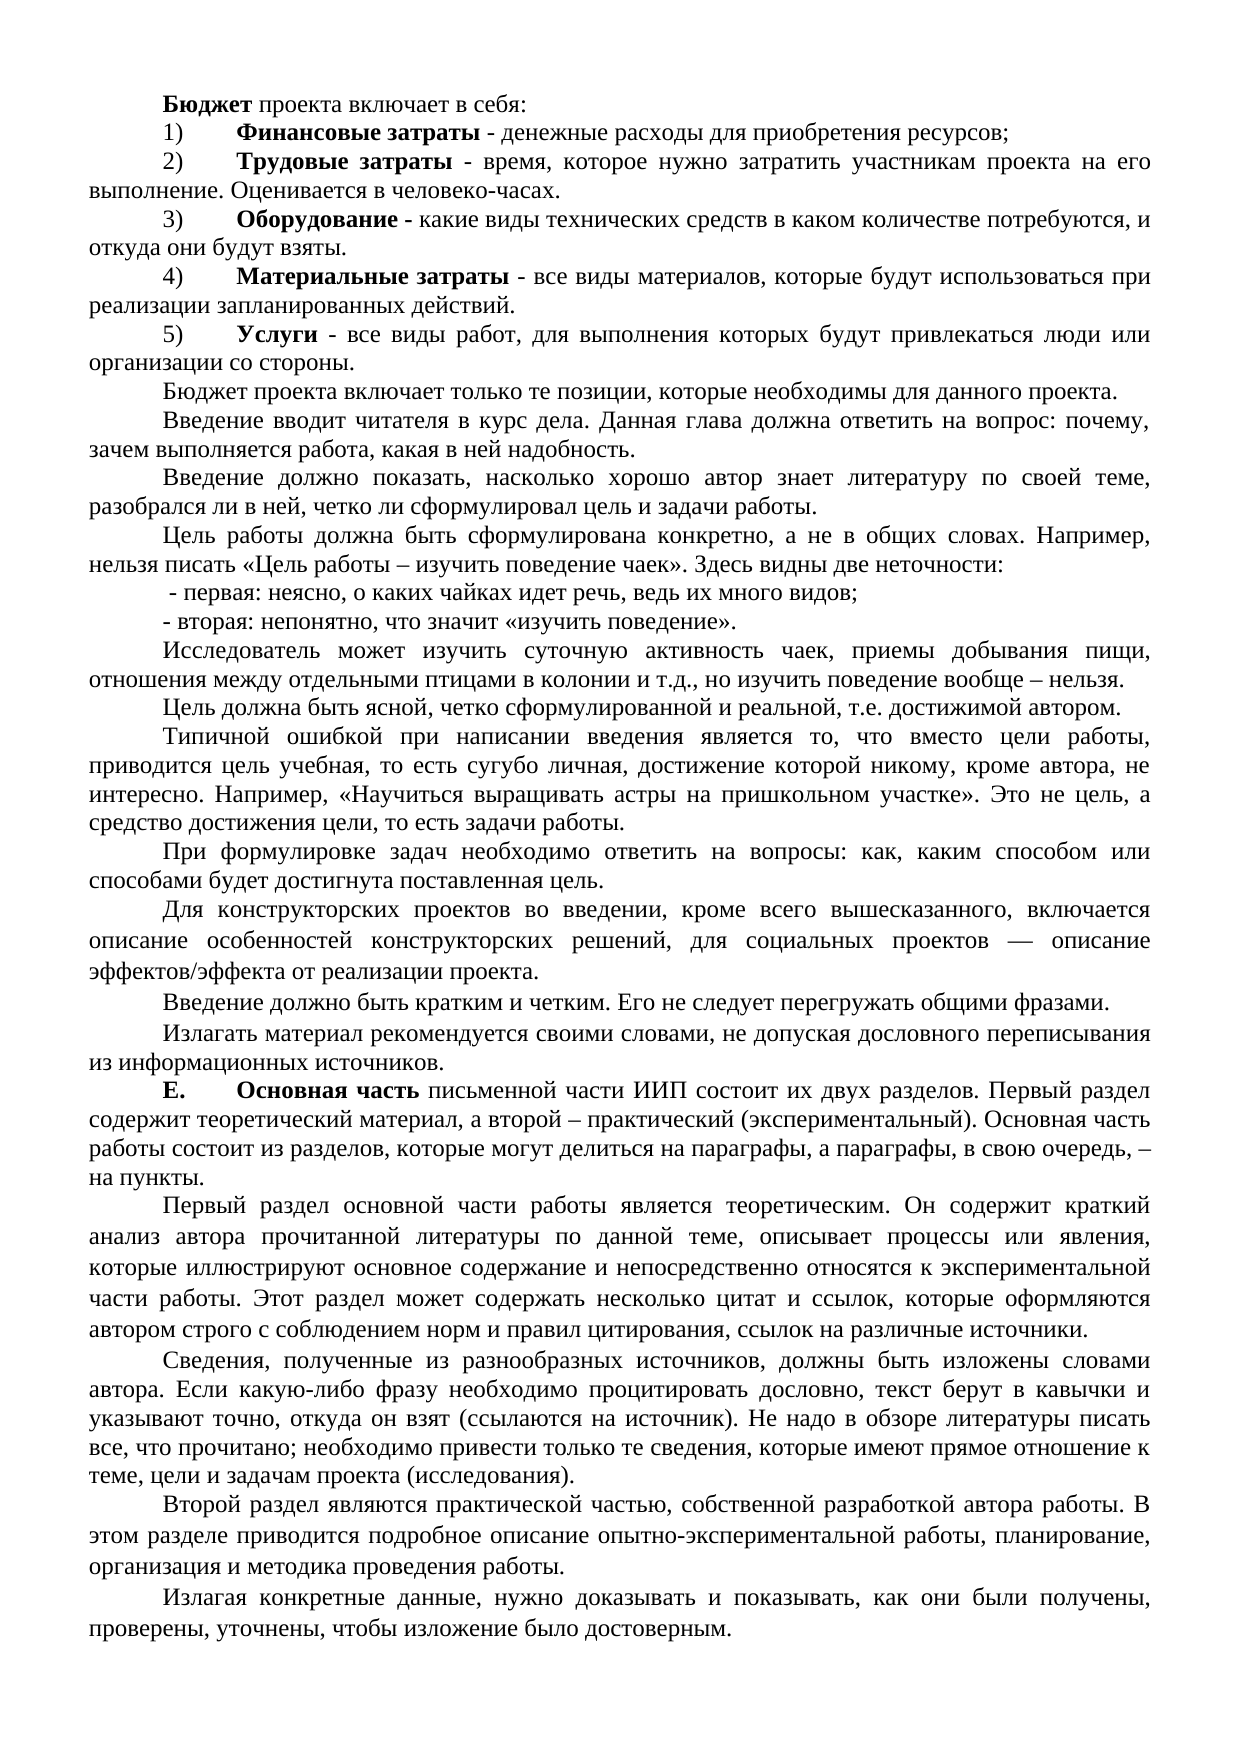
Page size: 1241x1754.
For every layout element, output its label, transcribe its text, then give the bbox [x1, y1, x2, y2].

text Цель должна быть ясной, четко сформулированной и реальной, т.е. достижимой автором. [89, 692, 1152, 721]
list Материальные затраты - все виды материалов, которые будут использоваться при реализации запланированных действий. [89, 261, 1152, 319]
text - первая: неясно, о каких чайках идет речь, ведь их много видов; [89, 577, 1152, 606]
list Оборудование - какие виды технических средств в каком количестве потребуются, и откуда они будут взяты. [89, 204, 1152, 261]
list Излагая конкретные данные, нужно доказывать и показывать, как они были получены, проверены, уточнены, чтобы изложение было достоверным. [89, 1582, 1152, 1642]
list Второй раздел являются практической частью, собственной разработкой автора работы. В этом разделе приводится подробное описание опытно-экспериментальной работы, планирование, организация и методика проведения работы. [89, 1489, 1152, 1580]
list Услуги - все виды работ, для выполнения которых будут привлекаться люди или организации со стороны. [89, 319, 1152, 376]
text Введение вводит читателя в курс дела. Данная глава должна ответить на вопрос: почему, зачем выполняется работа, какая в ней надобность. [89, 405, 1152, 462]
text При формулировке задач необходимо ответить на вопросы: как, каким способом или способами будет достигнута поставленная цель. [89, 836, 1152, 894]
text Бюджет проекта включает в себя: [89, 89, 1152, 117]
list Основная часть письменной части ИИП состоит их двух разделов. Первый раздел содержит теоретический материал, а второй – практический (экспериментальный). Основная часть работы состоит из разделов, которые могут делиться на параграфы, а параграфы, в свою очередь, – на пункты. [89, 1075, 1152, 1190]
text Для конструкторских проектов во введении, кроме всего вышесказанного, включается описание особенностей конструкторских решений, для социальных проектов — описание эффектов/эффекта от реализации проекта. [89, 894, 1152, 984]
text Типичной ошибкой при написании введения является то, что вместо цели работы, приводится цель учебная, то есть сугубо личная, достижение которой никому, кроме автора, не интересно. Например, «Научиться выращивать астры на пришкольном участке». Это не цель, а средство достижения цели, то есть задачи работы. [89, 721, 1152, 836]
list Трудовые затраты - время, которое нужно затратить участникам проекта на его выполнение. Оценивается в человеко-часах. [89, 146, 1152, 204]
text Излагать материал рекомендуется своими словами, не допуская дословного переписывания из информационных источников. [89, 1018, 1152, 1075]
text Введение должно быть кратким и четким. Его не следует перегружать общими фразами. [89, 987, 1152, 1016]
text Введение должно показать, насколько хорошо автор знает литературу по своей теме, разобрался ли в ней, четко ли сформулировал цель и задачи работы. [89, 462, 1152, 520]
list Бюджет проекта включает только те позиции, которые необходимы для данного проекта. [162, 376, 1152, 405]
text Исследователь может изучить суточную активность чаек, приемы добывания пищи, отношения между отдельными птицами в колонии и т.д., но изучить поведение вообще – нельзя. [89, 635, 1152, 692]
text Первый раздел основной части работы является теоретическим. Он содержит краткий анализ автора прочитанной литературы по данной теме, описывает процессы или явления, которые иллюстрируют основное содержание и непосредственно относятся к экспериментальной части работы. Этот раздел может содержать несколько цитат и ссылок, которые оформляются автором строго с соблюдением норм и правил цитирования, ссылок на различные источники. [89, 1190, 1152, 1343]
text - вторая: непонятно, что значит «изучить поведение». [89, 606, 1152, 635]
text Сведения, полученные из разнообразных источников, должны быть изложены словами автора. Если какую-либо фразу необходимо процитировать дословно, текст берут в кавычки и указывают точно, откуда он взят (ссылаются на источник). Не надо в обзоре литературы писать все, что прочитано; необходимо привести только те сведения, которые имеют прямое отношение к теме, цели и задачам проекта (исследования). [89, 1346, 1152, 1489]
text Цель работы должна быть сформулирована конкретно, а не в общих словах. Например, нельзя писать «Цель работы – изучить поведение чаек». Здесь видны две неточности: [89, 520, 1152, 577]
list Финансовые затраты - денежные расходы для приобретения ресурсов; [89, 117, 1152, 146]
